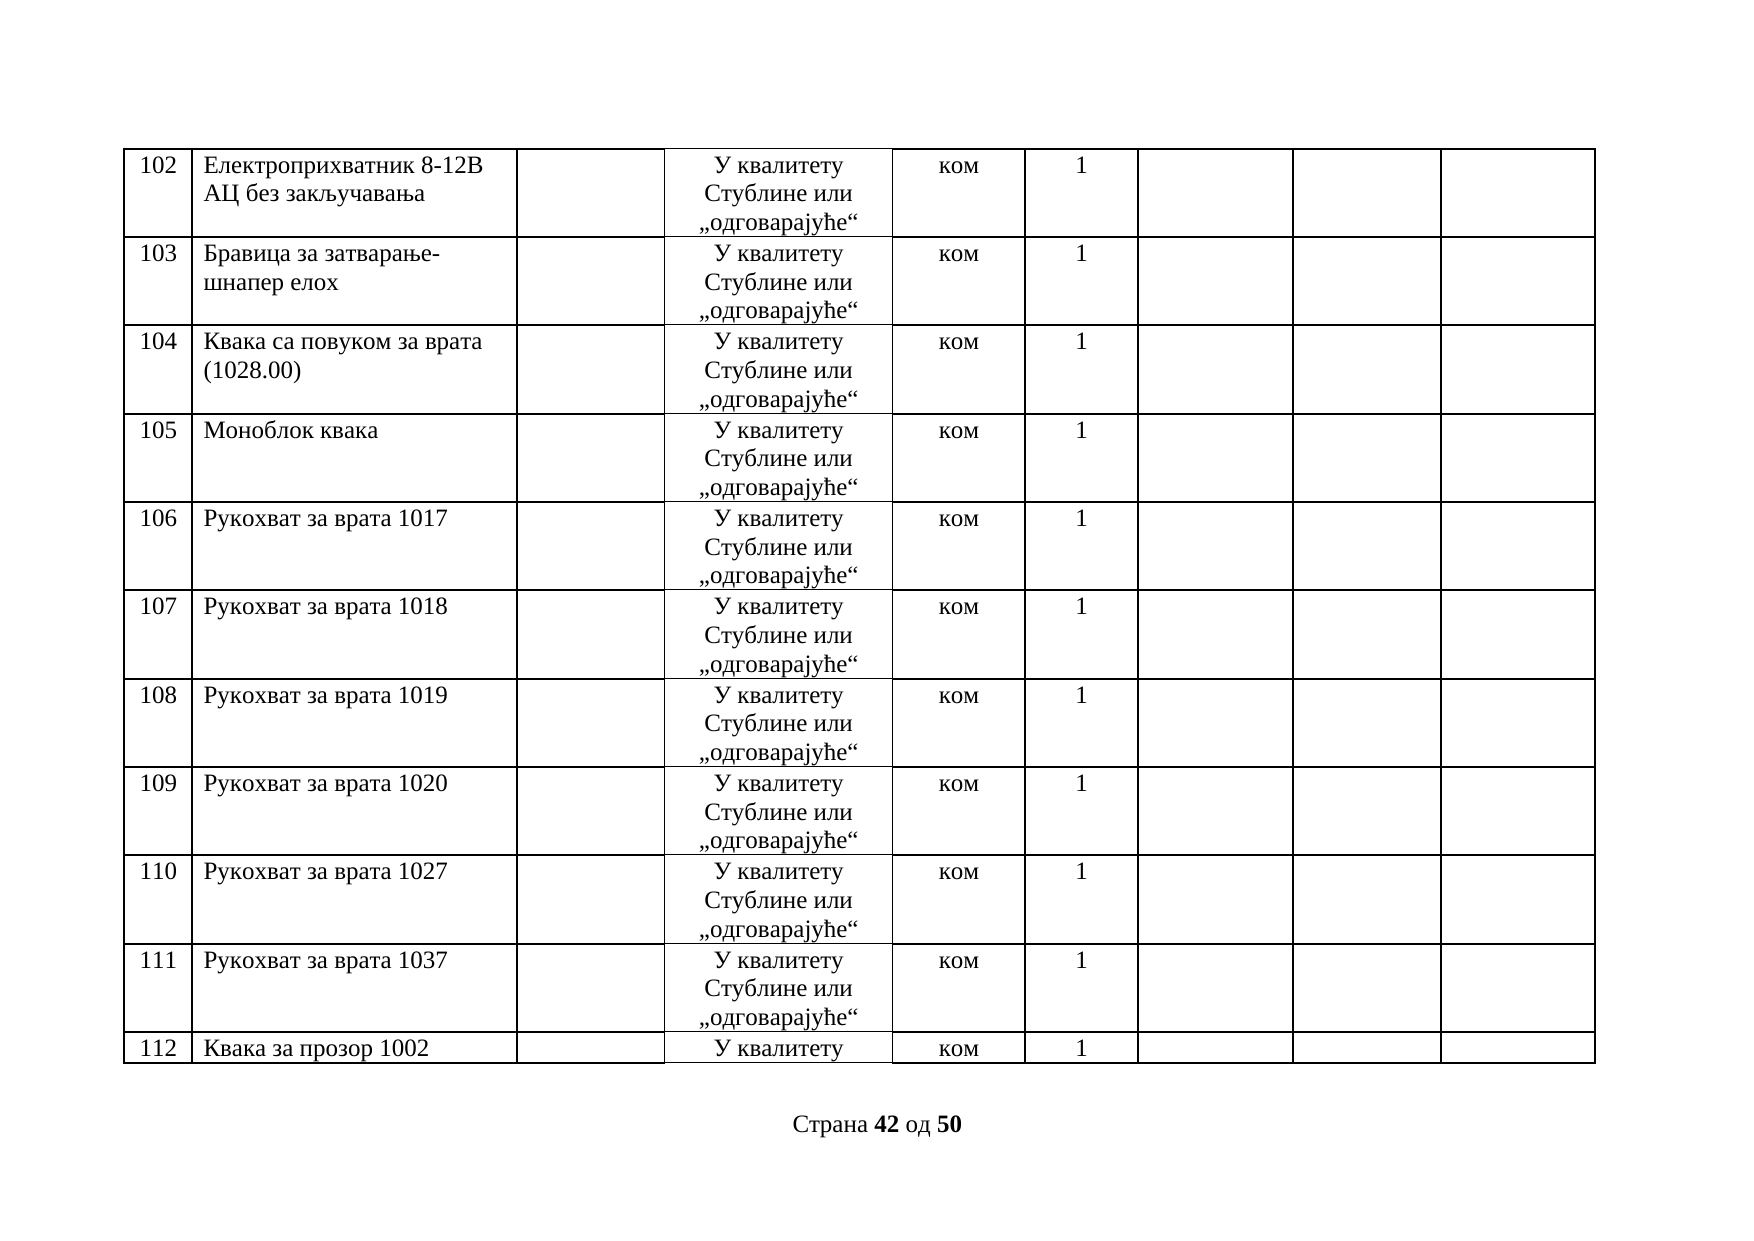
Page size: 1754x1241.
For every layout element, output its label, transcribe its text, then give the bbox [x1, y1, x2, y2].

table_cell [1294, 415, 1440, 501]
table_cell [1139, 1033, 1292, 1062]
table_cell 1 [1026, 238, 1137, 324]
table_cell [518, 945, 664, 1031]
table_cell 1 [1026, 503, 1137, 589]
table_cell [1442, 238, 1594, 324]
table_cell 110 [125, 856, 191, 943]
table_cell 1 [1026, 768, 1137, 854]
table_cell [1294, 680, 1440, 766]
table_cell У квалитету Стублине или „одговарајуће“ [665, 767, 892, 854]
table_cell [518, 326, 664, 413]
table_cell [518, 238, 664, 324]
table_cell 108 [125, 680, 191, 766]
table_cell [1139, 856, 1292, 943]
table_cell [518, 415, 664, 501]
table_cell Моноблок квака [193, 415, 516, 501]
table_cell [1442, 680, 1594, 766]
table_cell [1139, 238, 1292, 324]
table_cell 1 [1026, 415, 1137, 501]
table_cell У квалитету Стублине или „одговарајуће“ [665, 502, 892, 589]
table_cell [1139, 768, 1292, 854]
table_cell [1294, 1033, 1440, 1062]
table_cell [1442, 503, 1594, 589]
table_cell 112 [125, 1033, 191, 1062]
table_cell [1442, 856, 1594, 943]
table_cell ком [893, 768, 1024, 854]
table_cell Рукохват за врата 1027 [193, 856, 516, 943]
table_cell [518, 768, 664, 854]
table_cell 1 [1026, 1033, 1137, 1062]
table_cell 109 [125, 768, 191, 854]
table_cell 104 [125, 326, 191, 413]
table_cell 107 [125, 591, 191, 678]
table_cell [1294, 945, 1440, 1031]
table_cell ком [893, 326, 1024, 413]
table_cell [1139, 150, 1292, 236]
table_cell Рукохват за врата 1037 [193, 945, 516, 1031]
table_cell [1442, 150, 1594, 236]
table_cell [518, 591, 664, 678]
table_cell ком [893, 150, 1024, 236]
table_cell Рукохват за врата 1017 [193, 503, 516, 589]
table_cell 1 [1026, 945, 1137, 1031]
table_cell 1 [1026, 856, 1137, 943]
table_cell У квалитету Стублине или „одговарајуће“ [665, 590, 892, 678]
table_cell Квака са повуком за врата (1028.00) [193, 326, 516, 413]
table_cell ком [893, 856, 1024, 943]
table_cell [1442, 415, 1594, 501]
table_cell ком [893, 945, 1024, 1031]
table_cell ком [893, 415, 1024, 501]
table_cell [1442, 768, 1594, 854]
table_cell [1139, 591, 1292, 678]
table_cell ком [893, 680, 1024, 766]
table_cell 1 [1026, 150, 1137, 236]
table_cell [1442, 945, 1594, 1031]
table_cell ком [893, 503, 1024, 589]
table_cell 1 [1026, 591, 1137, 678]
table_cell 1 [1026, 326, 1137, 413]
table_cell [193, 1033, 516, 1062]
table_cell [518, 503, 664, 589]
table_cell [1294, 768, 1440, 854]
table_cell [1442, 1033, 1594, 1062]
table_cell [518, 680, 664, 766]
table_cell У квалитету Стублине или „одговарајуће“ [665, 944, 892, 1031]
table_cell [1294, 326, 1440, 413]
table_cell [1442, 326, 1594, 413]
table_cell 106 [125, 503, 191, 589]
table_cell Рукохват за врата 1019 [193, 680, 516, 766]
table_cell ком [893, 238, 1024, 324]
table_cell 102 [125, 150, 191, 236]
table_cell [665, 1032, 892, 1062]
table_cell У квалитету Стублине или „одговарајуће“ [665, 237, 892, 324]
table_cell [1139, 680, 1292, 766]
table_cell [1139, 415, 1292, 501]
table_cell ком [893, 1033, 1024, 1062]
table_cell [518, 150, 664, 236]
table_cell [665, 149, 892, 236]
table_cell [1442, 591, 1594, 678]
table_cell ком [893, 591, 1024, 678]
table_cell Електроприхватник 8-12В АЦ без закључавања [193, 150, 516, 236]
table_cell У квалитету Стублине или „одговарајуће“ [665, 414, 892, 501]
table_cell [1139, 945, 1292, 1031]
table_cell Бравица за затварање-шнапер елоx [193, 238, 516, 324]
table_cell [1139, 326, 1292, 413]
table_cell Рукохват за врата 1020 [193, 768, 516, 854]
table_cell У квалитету Стублине или „одговарајуће“ [665, 325, 892, 413]
table_cell 1 [1026, 680, 1137, 766]
table_cell [1294, 591, 1440, 678]
table_cell [1294, 856, 1440, 943]
table_cell У квалитету Стублине или „одговарајуће“ [665, 679, 892, 766]
table_cell У квалитету Стублине или „одговарајуће“ [665, 855, 892, 943]
table_cell [1294, 503, 1440, 589]
table_cell 103 [125, 238, 191, 324]
table_cell Рукохват за врата 1018 [193, 591, 516, 678]
table_cell [1294, 238, 1440, 324]
table_cell [518, 856, 664, 943]
table_cell [518, 1033, 664, 1062]
table_cell [1139, 503, 1292, 589]
table_cell 111 [125, 945, 191, 1031]
table_cell [1294, 150, 1440, 236]
table_cell 105 [125, 415, 191, 501]
